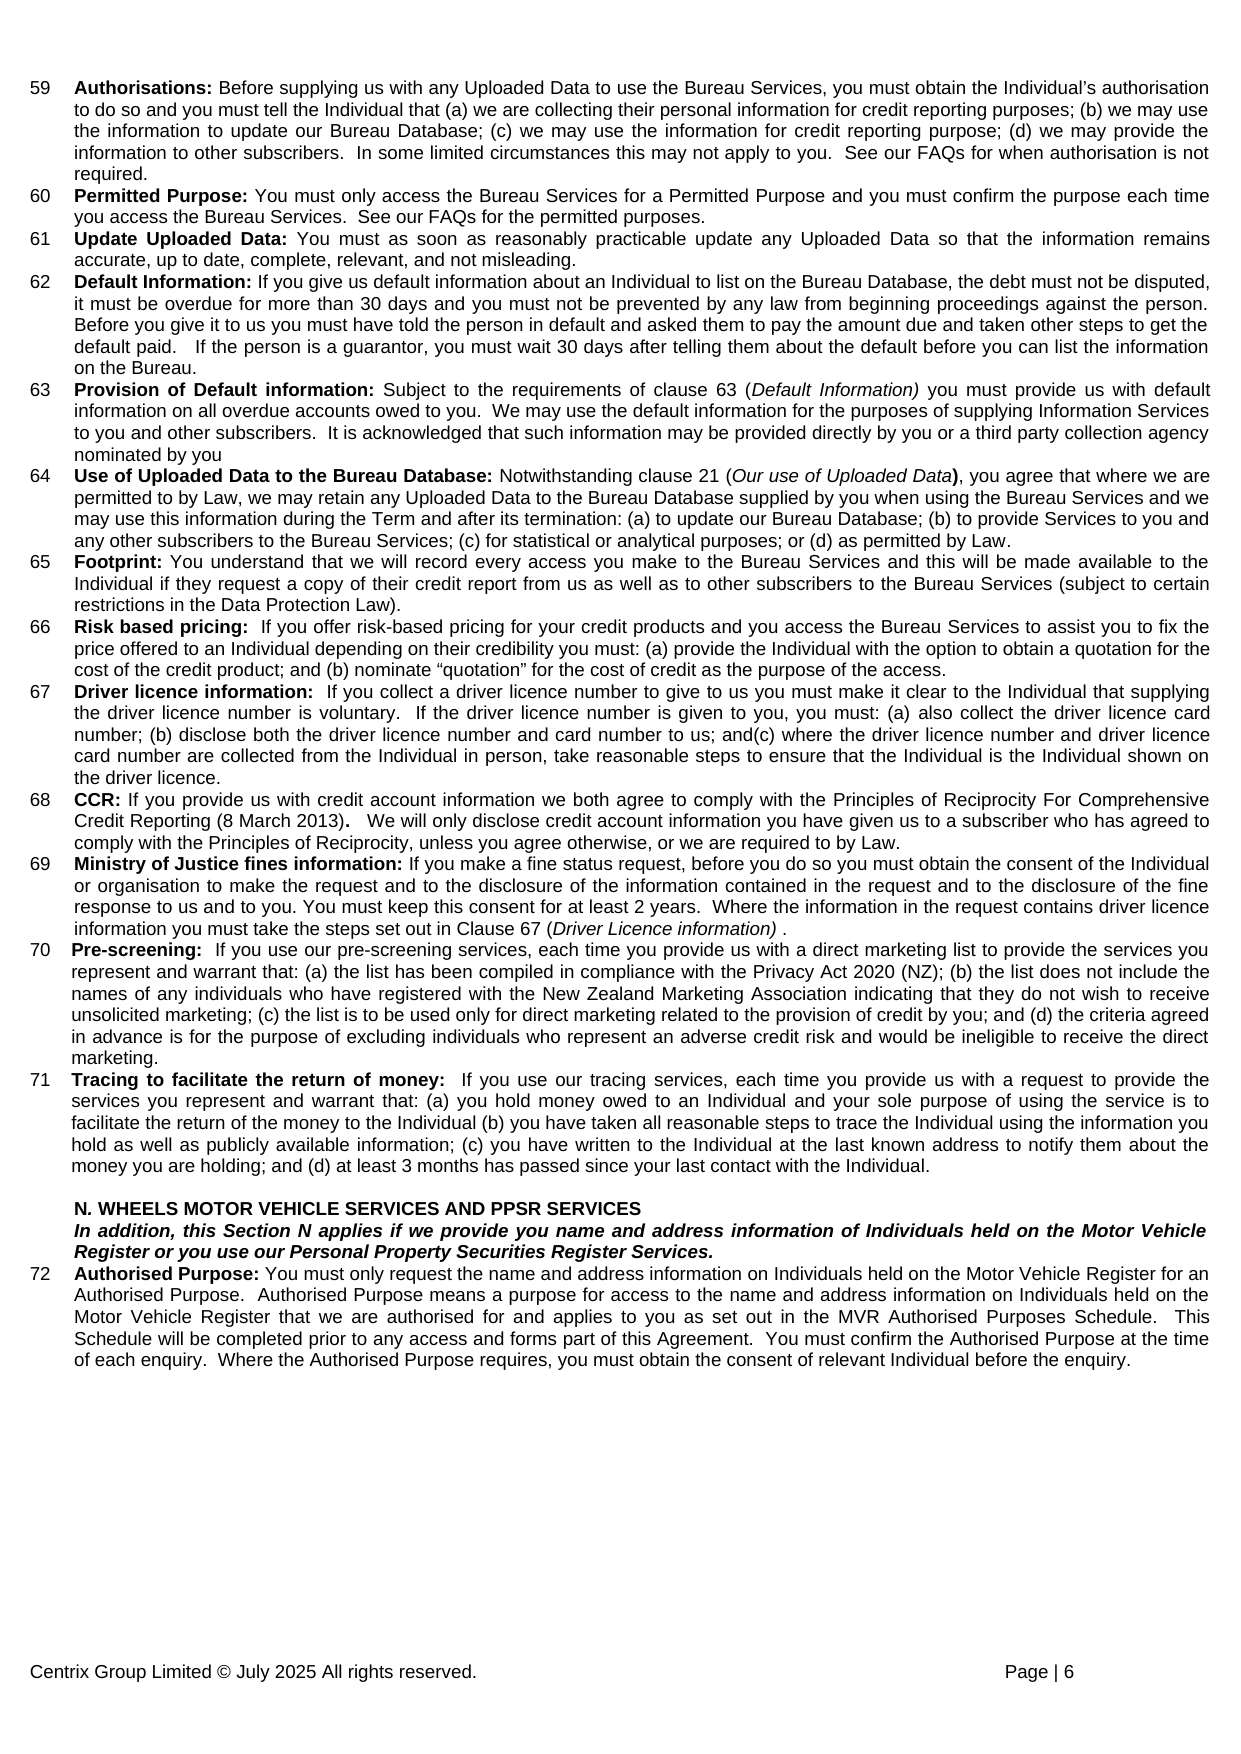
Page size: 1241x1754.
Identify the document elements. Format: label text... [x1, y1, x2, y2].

text N. WHEELS MOTOR VEHICLE SERVICES AND PPSR SERVICES [74, 1198, 1211, 1219]
list Pre-screening: If you use our pre-screening services, each time you provide us with a direct marketing list to provide the services you represent and warrant that: (a) the list has been compiled in compliance with the Privacy Act 2020 (NZ); (b) the list does not include the names of any individuals who have registered with the New Zealand Marketing Association indicating that they do not wish to receive unsolicited marketing; (c) the list is to be used only for direct marketing related to the provision of credit by you; and (d) the criteria agreed in advance is for the purpose of excluding individuals who represent an adverse credit risk and would be ineligible to receive the direct marketing. [29, 939, 1211, 1069]
list CCR: If you provide us with credit account information we both agree to comply with the Principles of Reciprocity For Comprehensive Credit Reporting (8 March 2013). We will only disclose credit account information you have given us to a subscriber who has agreed to comply with the Principles of Reciprocity, unless you agree otherwise, or we are required to by Law. [29, 788, 1211, 853]
list Permitted Purpose: You must only access the Bureau Services for a Permitted Purpose and you must confirm the purpose each time you access the Bureau Services. See our FAQs for the permitted purposes. [29, 184, 1211, 228]
text In addition, this Section N applies if we provide you name and address information of Individuals held on the Motor Vehicle Register or you use our Personal Property Securities Register Services. [74, 1219, 1211, 1263]
list Provision of Default information: Subject to the requirements of clause 63 (Default Information) you must provide us with default information on all overdue accounts owed to you. We may use the default information for the purposes of supplying Information Services to you and other subscribers. It is acknowledged that such information may be provided directly by you or a third party collection agency nominated by you [29, 379, 1211, 465]
list Authorisations: Before supplying us with any Uploaded Data to use the Bureau Services, you must obtain the Individual’s authorisation to do so and you must tell the Individual that (a) we are collecting their personal information for credit reporting purposes; (b) we may use the information to update our Bureau Database; (c) we may use the information for credit reporting purpose; (d) we may provide the information to other subscribers. In some limited circumstances this may not apply to you. See our FAQs for when authorisation is not required. [29, 77, 1211, 184]
list Update Uploaded Data: You must as soon as reasonably practicable update any Uploaded Data so that the information remains accurate, up to date, complete, relevant, and not misleading. [29, 228, 1211, 271]
list Footprint: You understand that we will record every access you make to the Bureau Services and this will be made available to the Individual if they request a copy of their credit report from us as well as to other subscribers to the Bureau Services (subject to certain restrictions in the Data Protection Law). [29, 551, 1211, 616]
list Risk based pricing: If you offer risk-based pricing for your credit products and you access the Bureau Services to assist you to fix the price offered to an Individual depending on their credibility you must: (a) provide the Individual with the option to obtain a quotation for the cost of the credit product; and (b) nominate “quotation” for the cost of credit as the purpose of the access. [29, 616, 1211, 681]
list Use of Uploaded Data to the Bureau Database: Notwithstanding clause 21 (Our use of Uploaded Data), you agree that where we are permitted to by Law, we may retain any Uploaded Data to the Bureau Database supplied by you when using the Bureau Services and we may use this information during the Term and after its termination: (a) to update our Bureau Database; (b) to provide Services to you and any other subscribers to the Bureau Services; (c) for statistical or analytical purposes; or (d) as permitted by Law. [29, 465, 1211, 551]
list Default Information: If you give us default information about an Individual to list on the Bureau Database, the debt must not be disputed, it must be overdue for more than 30 days and you must not be prevented by any law from beginning proceedings against the person. Before you give it to us you must have told the person in default and asked them to pay the amount due and taken other steps to get the default paid. If the person is a guarantor, you must wait 30 days after telling them about the default before you can list the information on the Bureau. [29, 271, 1211, 379]
list Driver licence information: If you collect a driver licence number to give to us you must make it clear to the Individual that supplying the driver licence number is voluntary. If the driver licence number is given to you, you must: (a) also collect the driver licence card number; (b) disclose both the driver licence number and card number to us; and(c) where the driver licence number and driver licence card number are collected from the Individual in person, take reasonable steps to ensure that the Individual is the Individual shown on the driver licence. [29, 681, 1211, 788]
list Tracing to facilitate the return of money: If you use our tracing services, each time you provide us with a request to provide the services you represent and warrant that: (a) you hold money owed to an Individual and your sole purpose of using the service is to facilitate the return of the money to the Individual (b) you have taken all reasonable steps to trace the Individual using the information you hold as well as publicly available information; (c) you have written to the Individual at the last known address to notify them about the money you are holding; and (d) at least 3 months has passed since your last contact with the Individual. [29, 1069, 1211, 1176]
list Authorised Purpose: You must only request the name and address information on Individuals held on the Motor Vehicle Register for an Authorised Purpose. Authorised Purpose means a purpose for access to the name and address information on Individuals held on the Motor Vehicle Register that we are authorised for and applies to you as set out in the MVR Authorised Purposes Schedule. This Schedule will be completed prior to any access and forms part of this Agreement. You must confirm the Authorised Purpose at the time of each enquiry. Where the Authorised Purpose requires, you must obtain the consent of relevant Individual before the enquiry. [29, 1263, 1211, 1371]
list Ministry of Justice fines information: If you make a fine status request, before you do so you must obtain the consent of the Individual or organisation to make the request and to the disclosure of the information contained in the request and to the disclosure of the fine response to us and to you. You must keep this consent for at least 2 years. Where the information in the request contains driver licence information you must take the steps set out in Clause 67 (Driver Licence information) . [29, 853, 1211, 939]
